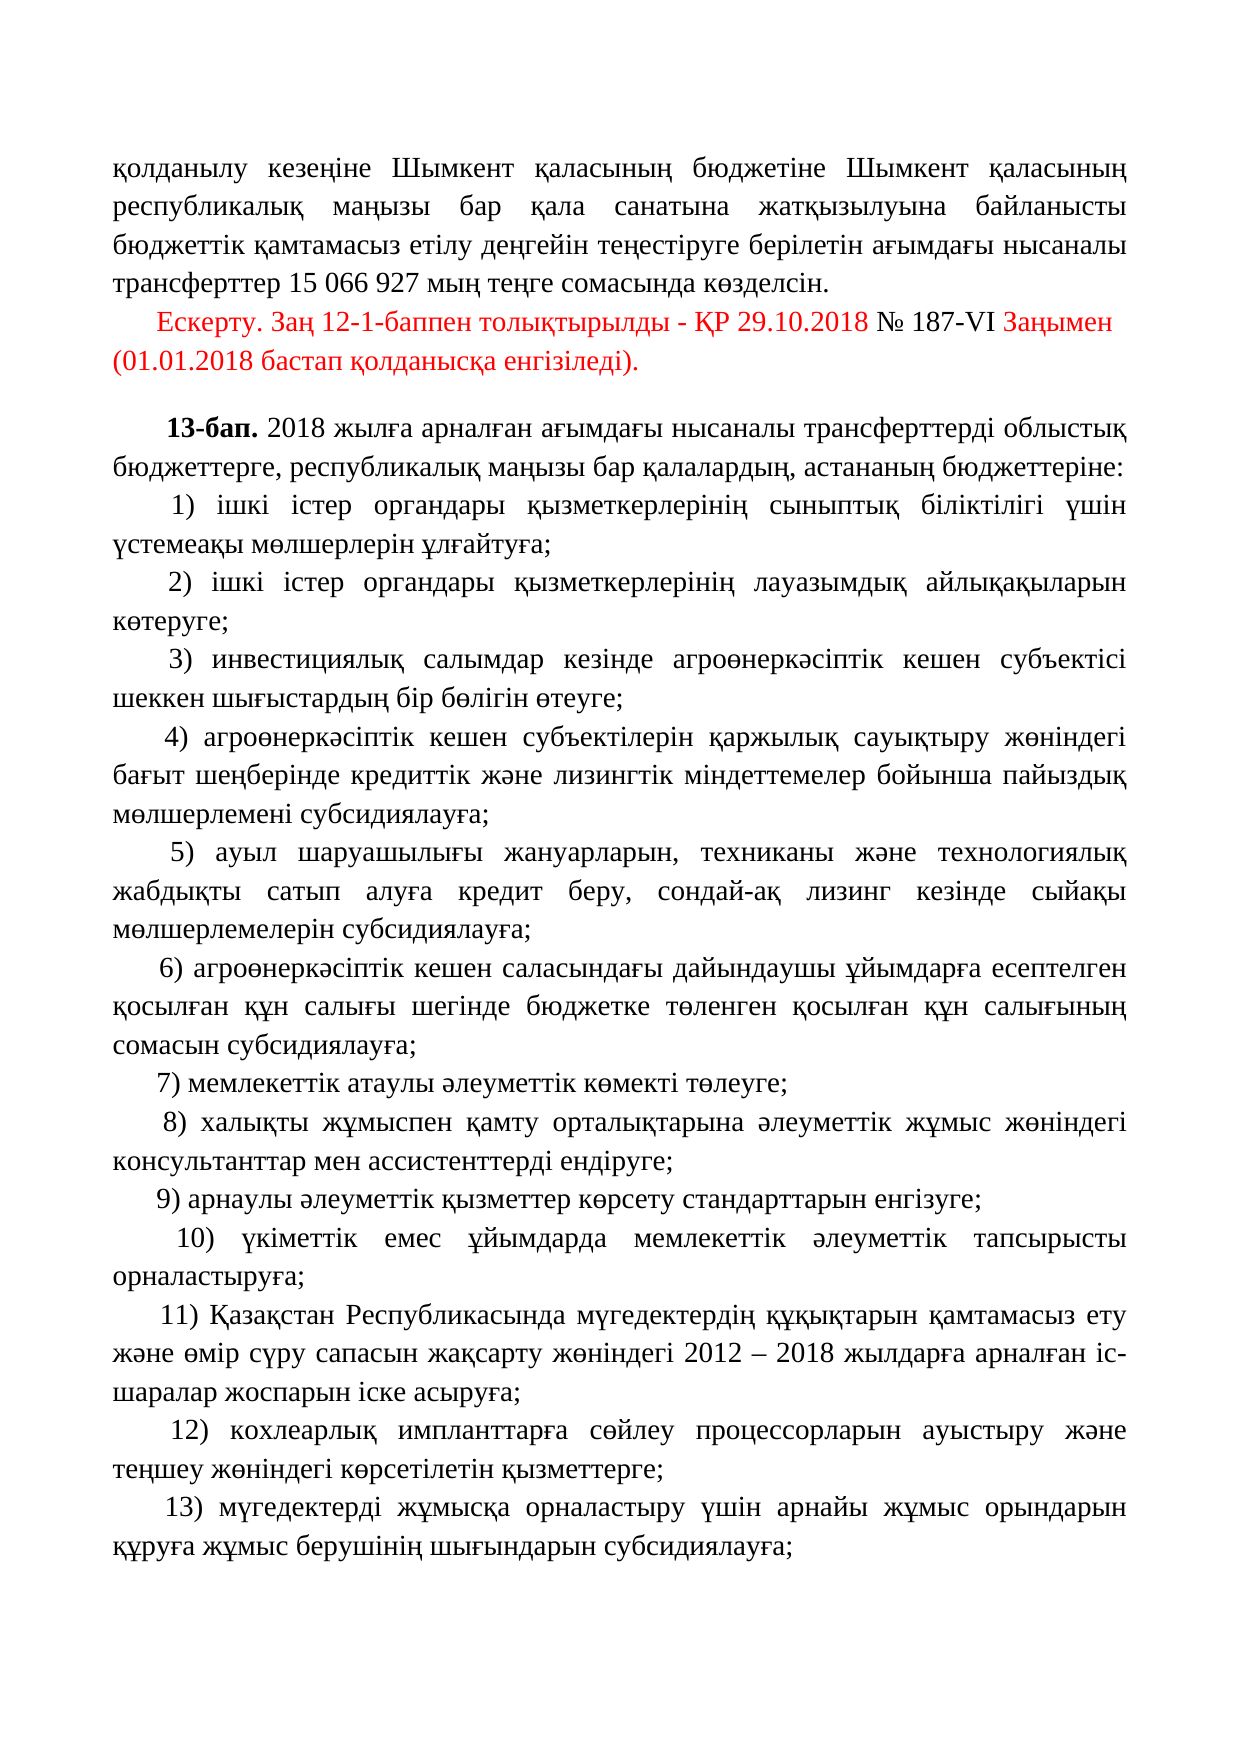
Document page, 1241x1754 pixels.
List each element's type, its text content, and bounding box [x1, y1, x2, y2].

text 9) арнаулы әлеуметтік қызметтер көрсету стандарттарын енгізуге; [112, 1181, 1128, 1215]
text 6) агроөнеркәсіптік кешен саласындағы дайындаушы ұйымдарға есептелген қосылған құн салығы шегінде бюджетке төленген қосылған құн салығының сомасын субсидиялауға; [112, 950, 1128, 1061]
text 7) мемлекеттік атаулы әлеуметтік көмекті төлеуге; [112, 1066, 1128, 1099]
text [112, 150, 1128, 299]
text 13) мүгедектерді жұмысқа орналастыру үшін арнайы жұмыс орындарын құруға жұмыс берушінің шығындарын субсидиялауға; [112, 1489, 1128, 1562]
text 12) кохлеарлық импланттарға сөйлеу процессорларын ауыстыру және теңшеу жөніндегі көрсетілетін қызметтерге; [112, 1412, 1128, 1484]
text 8) халықты жұмыспен қамту орталықтарына әлеуметтік жұмыс жөніндегі консультанттар мен ассистенттерді ендіруге; [112, 1104, 1128, 1176]
text 2) ішкі істер органдары қызметкерлерінің лауазымдық айлықақыларын көтеруге; [112, 564, 1128, 637]
text 5) ауыл шаруашылығы жануарларын, техниканы және технологиялық жабдықты сатып алуға кредит беру, сондай-ақ лизинг кезінде сыйақы мөлшерлемелерін субсидиялауға; [112, 834, 1128, 945]
text 3) инвестициялық салымдар кезінде агроөнеркәсіптік кешен субъектісі шеккен шығыстардың бір бөлігін өтеуге; [112, 642, 1128, 714]
text 13-бап. 2018 жылға арналған ағымдағы нысаналы трансферттерді облыстық бюджеттерге, республикалық маңызы бар қалалардың, астананың бюджеттерiне: [112, 410, 1128, 482]
text 10) үкіметтік емес ұйымдарда мемлекеттік әлеуметтік тапсырысты орналастыруға; [112, 1220, 1128, 1292]
text 4) агроөнеркәсіптік кешен субъектілерін қаржылық сауықтыру жөніндегі бағыт шеңберінде кредиттік және лизингтік міндеттемелер бойынша пайыздық мөлшерлемені субсидиялауға; [112, 719, 1128, 829]
text Ескерту. Заң 12-1-баппен толықтырылды - ҚР 29.10.2018 № 187-VI Заңымен (01.01.2018 бастап қолданысқа енгізіледі). [112, 304, 1128, 406]
text 11) Қазақстан Республикасында мүгедектердің құқықтарын қамтамасыз ету және өмір сүру сапасын жақсарту жөніндегі 2012 – 2018 жылдарға арналған іс-шаралар жоспарын іске асыруға; [112, 1297, 1128, 1407]
text 1) ішкі істер органдары қызметкерлерінің сыныптық біліктілігі үшін үстемеақы мөлшерлерін ұлғайтуға; [112, 487, 1128, 559]
